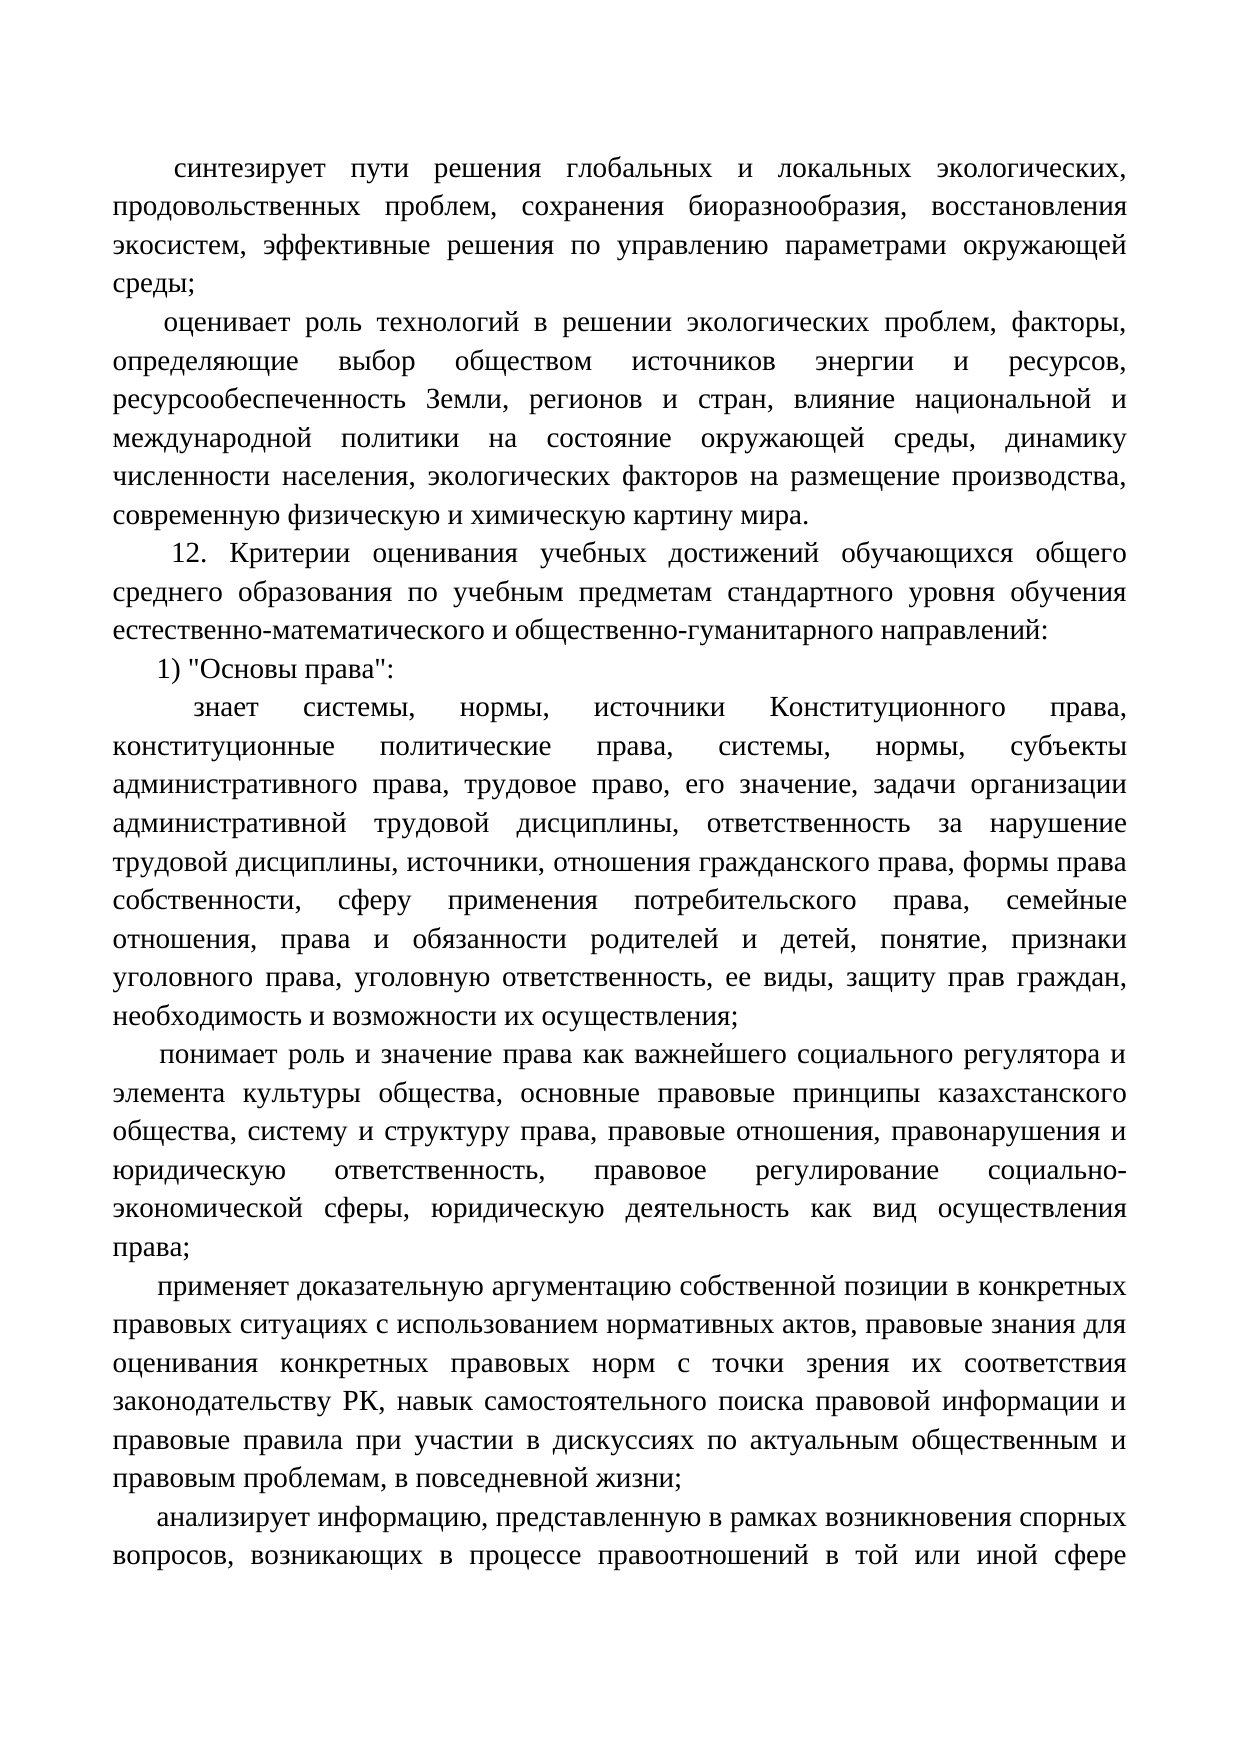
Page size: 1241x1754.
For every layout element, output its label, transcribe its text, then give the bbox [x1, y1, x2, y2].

text 12. Критерии оценивания учебных достижений обучающихся общего среднего образования по учебным предметам стандартного уровня обучения естественно-математического и общественно-гуманитарного направлений: [112, 535, 1128, 646]
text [112, 1499, 1128, 1571]
text оценивает роль технологий в решении экологических проблем, факторы, определяющие выбор обществом источников энергии и ресурсов, ресурсообеспеченность Земли, регионов и стран, влияние национальной и международной политики на состояние окружающей среды, динамику численности населения, экологических факторов на размещение производства, современную физическую и химическую картину мира. [112, 304, 1128, 530]
text применяет доказательную аргументацию собственной позиции в конкретных правовых ситуациях с использованием нормативных актов, правовые знания для оценивания конкретных правовых норм с точки зрения их соответствия законодательству РК, навык самостоятельного поиска правовой информации и правовые правила при участии в дискуссиях по актуальным общественным и правовым проблемам, в повседневной жизни; [112, 1268, 1128, 1494]
text синтезирует пути решения глобальных и локальных экологических, продовольственных проблем, сохранения биоразнообразия, восстановления экосистем, эффективные решения по управлению параметрами окружающей среды; [112, 150, 1128, 299]
text понимает роль и значение права как важнейшего социального регулятора и элемента культуры общества, основные правовые принципы казахстанского общества, систему и структуру права, правовые отношения, правонарушения и юридическую ответственность, правовое регулирование социально-экономической сферы, юридическую деятельность как вид осуществления права; [112, 1036, 1128, 1263]
text 1) "Основы права": [112, 651, 1128, 684]
text знает системы, нормы, источники Конституционного права, конституционные политические права, системы, нормы, субъекты административного права, трудовое право, его значение, задачи организации административной трудовой дисциплины, ответственность за нарушение трудовой дисциплины, источники, отношения гражданского права, формы права собственности, сферу применения потребительского права, семейные отношения, права и обязанности родителей и детей, понятие, признаки уголовного права, уголовную ответственность, ее виды, защиту прав граждан, необходимость и возможности их осуществления; [112, 689, 1128, 1031]
